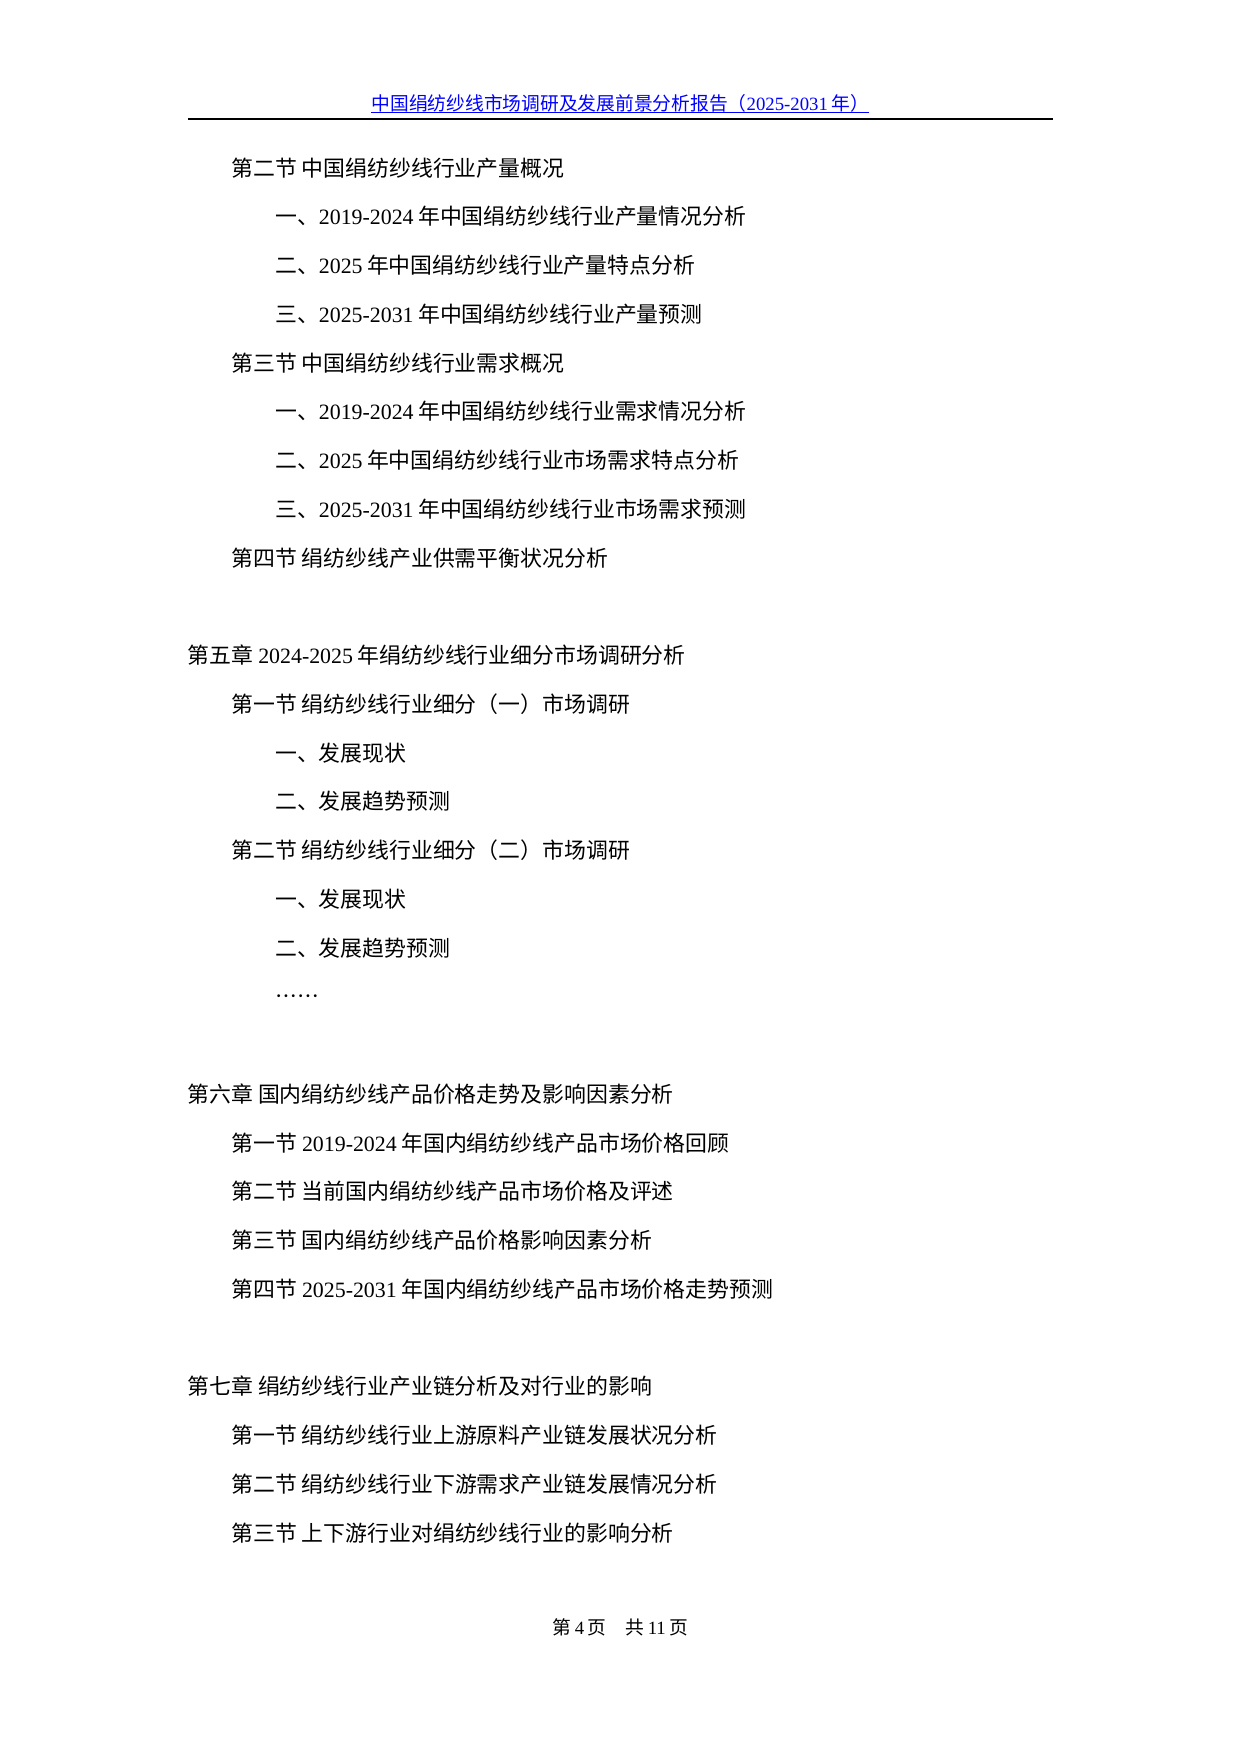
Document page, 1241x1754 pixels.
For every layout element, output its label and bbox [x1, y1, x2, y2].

text [187, 150, 1053, 1548]
